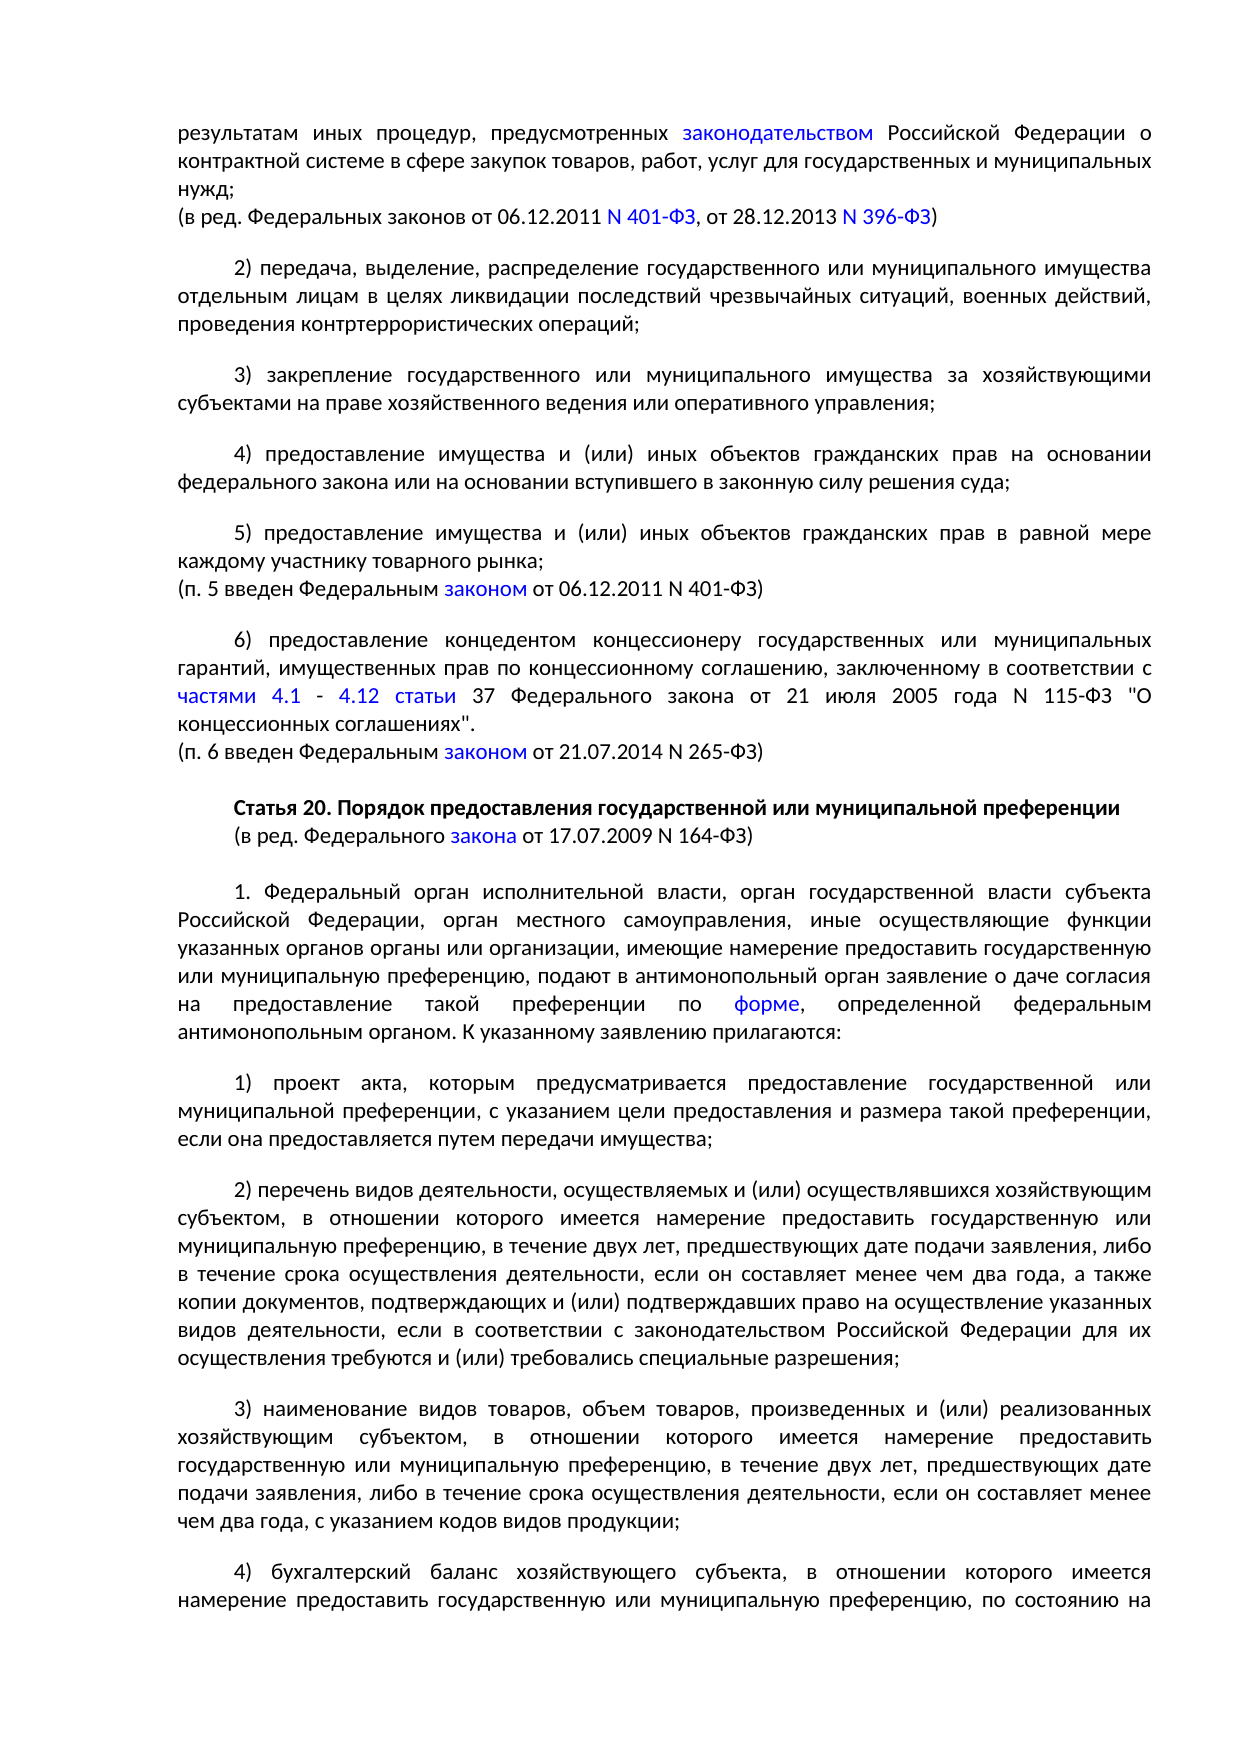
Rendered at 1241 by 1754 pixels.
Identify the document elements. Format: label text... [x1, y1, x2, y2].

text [177, 1557, 1152, 1613]
text 1) проект акта, которым предусматривается предоставление государственной или муниципальной преференции, с указанием цели предоставления и размера такой преференции, если она предоставляется путем передачи имущества; [177, 1068, 1152, 1152]
title Статья 20. Порядок предоставления государственной или муниципальной преференции [177, 793, 1152, 821]
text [177, 118, 1152, 202]
text 2) передача, выделение, распределение государственного или муниципального имущества отдельным лицам в целях ликвидации последствий чрезвычайных ситуаций, военных действий, проведения контртеррористических операций; [177, 253, 1152, 337]
text (в ред. Федеральных законов от 06.12.2011 N 401-ФЗ, от 28.12.2013 N 396-ФЗ) [177, 202, 1152, 230]
text 1. Федеральный орган исполнительной власти, орган государственной власти субъекта Российской Федерации, орган местного самоуправления, иные осуществляющие функции указанных органов органы или организации, имеющие намерение предоставить государственную или муниципальную преференцию, подают в антимонопольный орган заявление о даче согласия на предоставление такой преференции по форме, определенной федеральным антимонопольным органом. К указанному заявлению прилагаются: [177, 877, 1152, 1045]
text 5) предоставление имущества и (или) иных объектов гражданских прав в равной мере каждому участнику товарного рынка; [177, 518, 1152, 574]
text (п. 6 введен Федеральным законом от 21.07.2014 N 265-ФЗ) [177, 737, 1152, 765]
text (в ред. Федерального закона от 17.07.2009 N 164-ФЗ) [177, 821, 1152, 849]
text 6) предоставление концедентом концессионеру государственных или муниципальных гарантий, имущественных прав по концессионному соглашению, заключенному в соответствии с частями 4.1 - 4.12 статьи 37 Федерального закона от 21 июля 2005 года N 115-ФЗ "О концессионных соглашениях". [177, 625, 1152, 737]
text 3) наименование видов товаров, объем товаров, произведенных и (или) реализованных хозяйствующим субъектом, в отношении которого имеется намерение предоставить государственную или муниципальную преференцию, в течение двух лет, предшествующих дате подачи заявления, либо в течение срока осуществления деятельности, если он составляет менее чем два года, с указанием кодов видов продукции; [177, 1394, 1152, 1534]
text 4) предоставление имущества и (или) иных объектов гражданских прав на основании федерального закона или на основании вступившего в законную силу решения суда; [177, 439, 1152, 495]
text 2) перечень видов деятельности, осуществляемых и (или) осуществлявшихся хозяйствующим субъектом, в отношении которого имеется намерение предоставить государственную или муниципальную преференцию, в течение двух лет, предшествующих дате подачи заявления, либо в течение срока осуществления деятельности, если он составляет менее чем два года, а также копии документов, подтверждающих и (или) подтверждавших право на осуществление указанных видов деятельности, если в соответствии с законодательством Российской Федерации для их осуществления требуются и (или) требовались специальные разрешения; [177, 1175, 1152, 1371]
text 3) закрепление государственного или муниципального имущества за хозяйствующими субъектами на праве хозяйственного ведения или оперативного управления; [177, 360, 1152, 416]
text (п. 5 введен Федеральным законом от 06.12.2011 N 401-ФЗ) [177, 574, 1152, 602]
